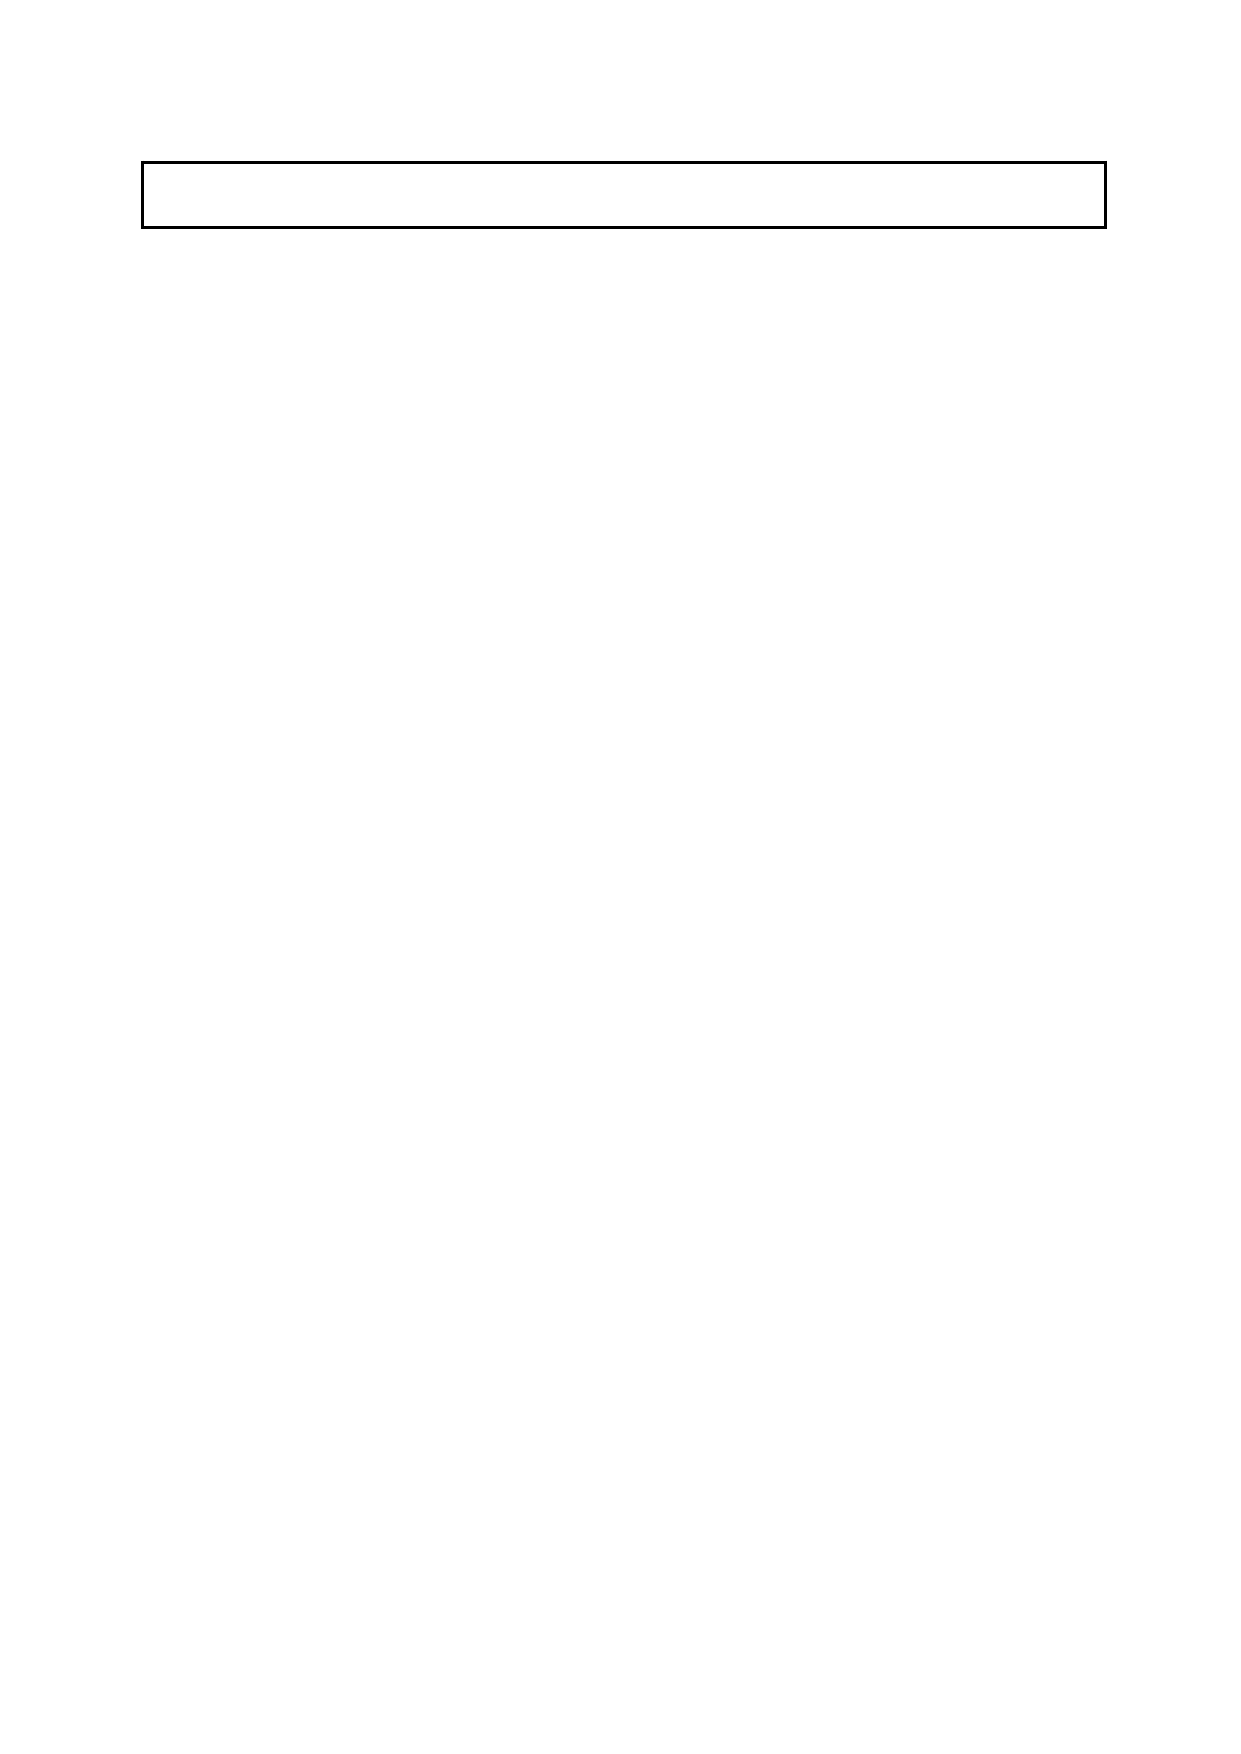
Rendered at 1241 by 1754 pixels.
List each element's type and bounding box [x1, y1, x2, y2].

table_header [144, 164, 1104, 226]
